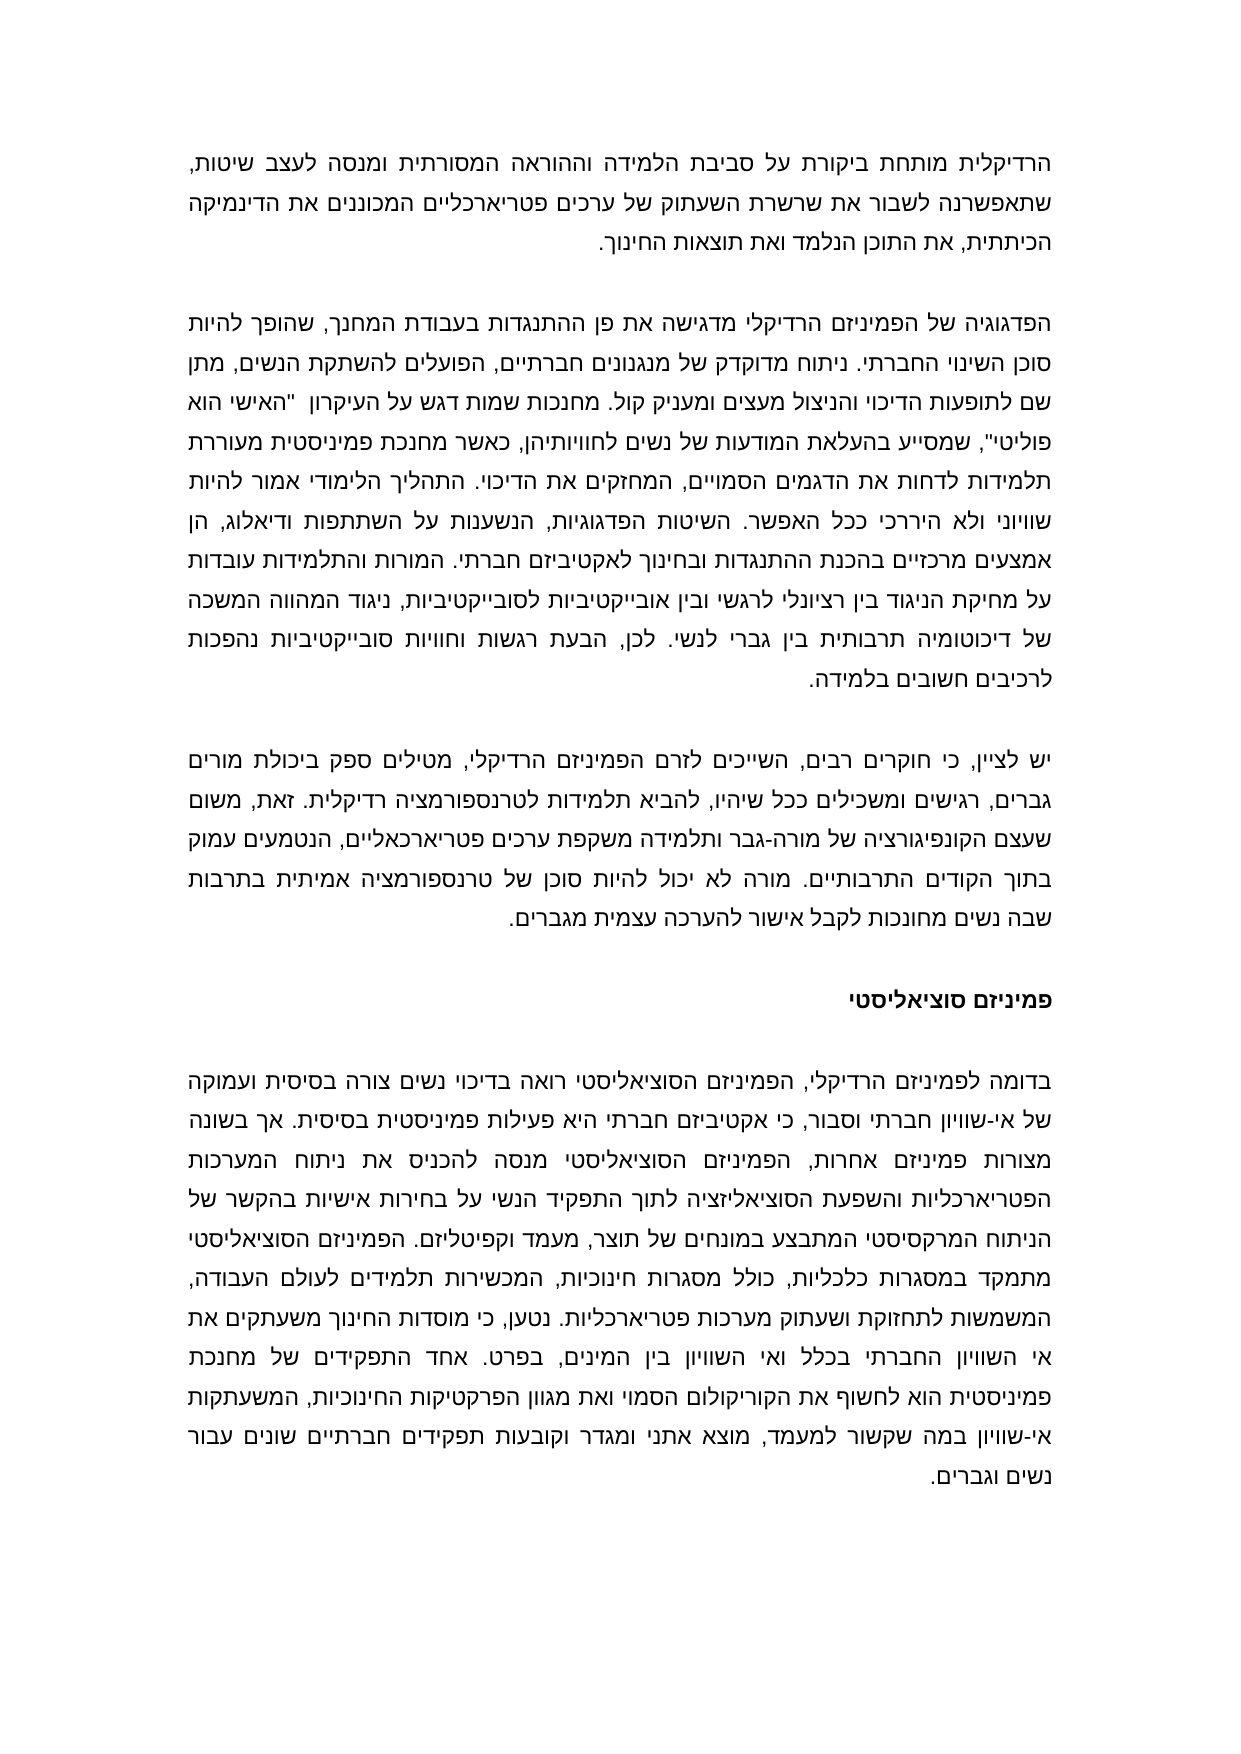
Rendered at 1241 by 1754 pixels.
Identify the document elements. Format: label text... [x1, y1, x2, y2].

text בדומה לפמיניזם הרדיקלי, הפמיניזם הסוציאליסטי רואה בדיכוי נשים צורה בסיסית ועמוקה של אי-שוויון חברתי וסבור, כי אקטיביזם חברתי היא פעילות פמיניסטית בסיסית. אך בשונה מצורות פמיניזם אחרות, הפמיניזם הסוציאליסטי מנסה להכניס את ניתוח המערכות הפטריארכליות והשפעת הסוציאליזציה לתוך התפקיד הנשי על בחירות אישיות בהקשר של הניתוח המרקסיסטי המתבצע במונחים של תוצר, מעמד וקפיטליזם. הפמיניזם הסוציאליסטי מתמקד במסגרות כלכליות, כולל מסגרות חינוכיות, המכשירות תלמידים לעולם העבודה, המשמשות לתחזוקת ושעתוק מערכות פטריארכליות. נטען, כי מוסדות החינוך משעתקים את אי השוויון החברתי בכלל ואי השוויון בין המינים, בפרט. אחד התפקידים של מחנכת פמיניסטית הוא לחשוף את הקוריקולום הסמוי ואת מגוון הפרקטיקות החינוכיות, המשעתקות אי-שוויון במה שקשור למעמד, מוצא אתני ומגדר וקובעות תפקידים חברתיים שונים עבור נשים וגברים. [187, 1068, 1053, 1489]
text יש לציין, כי חוקרים רבים, השייכים לזרם הפמיניזם הרדיקלי, מטילים ספק ביכולת מורים גברים, רגישים ומשכילים ככל שיהיו, להביא תלמידות לטרנספורמציה רדיקלית. זאת, משום שעצם הקונפיגורציה של מורה-גבר ותלמידה משקפת ערכים פטריארכאליים, הנטמעים עמוק בתוך הקודים התרבותיים. מורה לא יכול להיות סוכן של טרנספורמציה אמיתית בתרבות שבה נשים מחונכות לקבל אישור להערכה עצמית מגברים. [187, 747, 1053, 931]
text הפדגוגיה של הפמיניזם הרדיקלי מדגישה את פן ההתנגדות בעבודת המחנך, שהופך להיות סוכן השינוי החברתי. ניתוח מדוקדק של מנגנונים חברתיים, הפועלים להשתקת הנשים, מתן שם לתופעות הדיכוי והניצול מעצים ומעניק קול. מחנכות שמות דגש על העיקרון "האישי הוא פוליטי", שמסייע בהעלאת המודעות של נשים לחוויותיהן, כאשר מחנכת פמיניסטית מעוררת תלמידות לדחות את הדגמים הסמויים, המחזקים את הדיכוי. התהליך הלימודי אמור להיות שוויוני ולא היררכי ככל האפשר. השיטות הפדגוגיות, הנשענות על השתתפות ודיאלוג, הן אמצעים מרכזיים בהכנת ההתנגדות ובחינוך לאקטיביזם חברתי. המורות והתלמידות עובדות על מחיקת הניגוד בין רציונלי לרגשי ובין אובייקטיביות לסובייקטיביות, ניגוד המהווה המשכה של דיכוטומיה תרבותית בין גברי לנשי. לכן, הבעת רגשות וחוויות סובייקטיביות נהפכות לרכיבים חשובים בלמידה. [187, 310, 1053, 692]
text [187, 150, 1053, 255]
text פמיניזם סוציאליסטי [187, 987, 1053, 1013]
